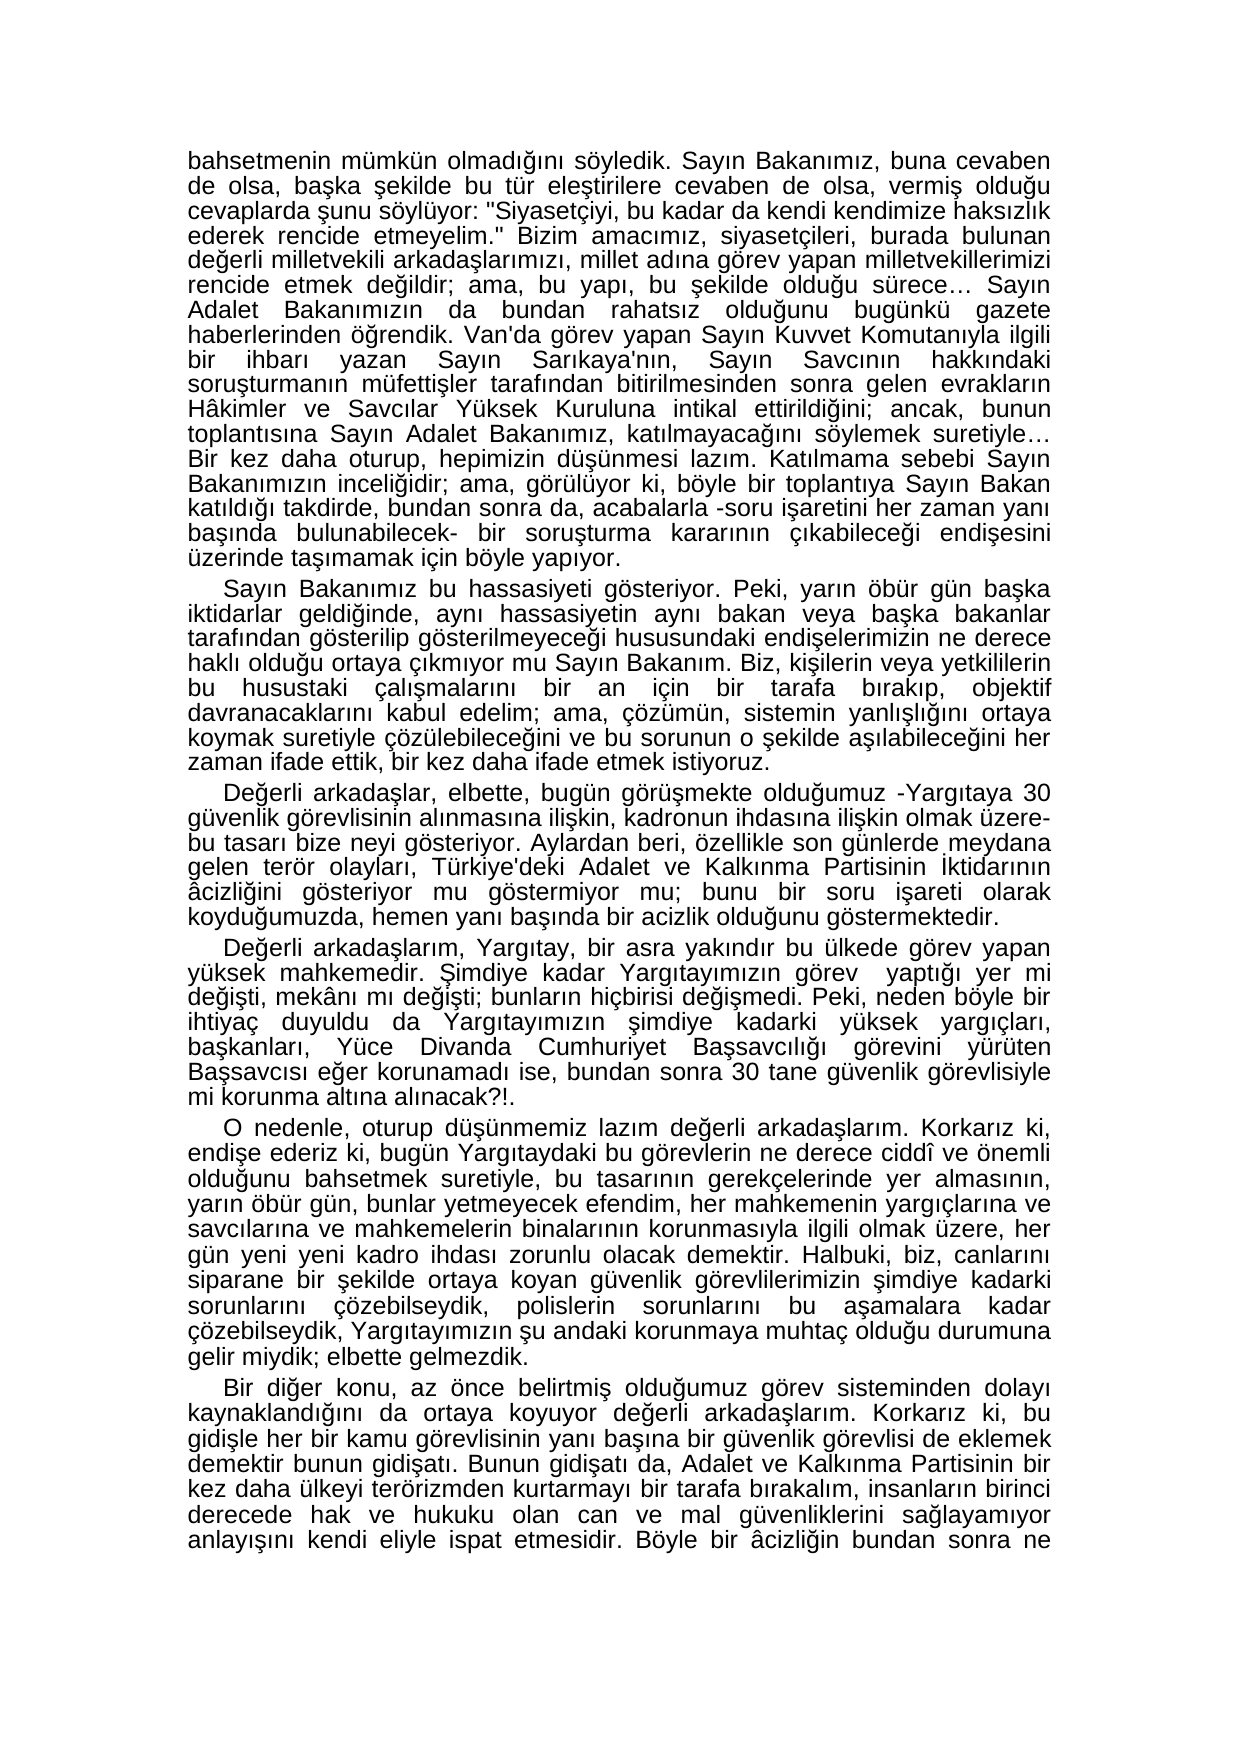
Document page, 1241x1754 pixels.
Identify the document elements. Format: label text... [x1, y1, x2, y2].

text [187, 150, 1053, 571]
text Değerli arkadaşlarım, Yargıtay, bir asra yakındır bu ülkede görev yapan yüksek mahkemedir. Şimdiye kadar Yargıtayımızın görev yaptığı yer mi değişti, mekânı mı değişti; bunların hiçbirisi değişmedi. Peki, neden böyle bir ihtiyaç duyuldu da Yargıtayımızın şimdiye kadarki yüksek yargıçları, başkanları, Yüce Divanda Cumhuriyet Başsavcılığı görevini yürüten Başsavcısı eğer korunamadı ise, bundan sonra 30 tane güvenlik görevlisiyle mi korunma altına alınacak?!. [187, 936, 1053, 1110]
text Değerli arkadaşlar, elbette, bugün görüşmekte olduğumuz -Yargıtaya 30 güvenlik görevlisinin alınmasına ilişkin, kadronun ihdasına ilişkin olmak üzere- bu tasarı bize neyi gösteriyor. Aylardan beri, özellikle son günlerde meydana gelen terör olayları, Türkiye'deki Adalet ve Kalkınma Partisinin İktidarının âcizliğini gösteriyor mu göstermiyor mu; bunu bir soru işareti olarak koyduğumuzda, hemen yanı başında bir acizlik olduğunu göstermektedir. [187, 782, 1053, 930]
text Sayın Bakanımız bu hassasiyeti gösteriyor. Peki, yarın öbür gün başka iktidarlar geldiğinde, aynı hassasiyetin aynı bakan veya başka bakanlar tarafından gösterilip gösterilmeyeceği hususundaki endişelerimizin ne derece haklı olduğu ortaya çıkmıyor mu Sayın Bakanım. Biz, kişilerin veya yetkililerin bu husustaki çalışmalarını bir an için bir tarafa bırakıp, objektif davranacaklarını kabul edelim; ama, çözümün, sistemin yanlışlığını ortaya koymak suretiyle çözülebileceğini ve bu sorunun o şekilde aşılabileceğini her zaman ifade ettik, bir kez daha ifade etmek istiyoruz. [187, 577, 1053, 776]
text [187, 1376, 1053, 1554]
text O nedenle, oturup düşünmemiz lazım değerli arkadaşlarım. Korkarız ki, endişe ederiz ki, bugün Yargıtaydaki bu görevlerin ne derece ciddî ve önemli olduğunu bahsetmek suretiyle, bu tasarının gerekçelerinde yer almasının, yarın öbür gün, bunlar yetmeyecek efendim, her mahkemenin yargıçlarına ve savcılarına ve mahkemelerin binalarının korunmasıyla ilgili olmak üzere, her gün yeni yeni kadro ihdası zorunlu olacak demektir. Halbuki, biz, canlarını siparane bir şekilde ortaya koyan güvenlik görevlilerimizin şimdiye kadarki sorunlarını çözebilseydik, polislerin sorunlarını bu aşamalara kadar çözebilseydik, Yargıtayımızın şu andaki korunmaya muhtaç olduğu durumuna gelir miydik; elbette gelmezdik. [187, 1116, 1053, 1370]
